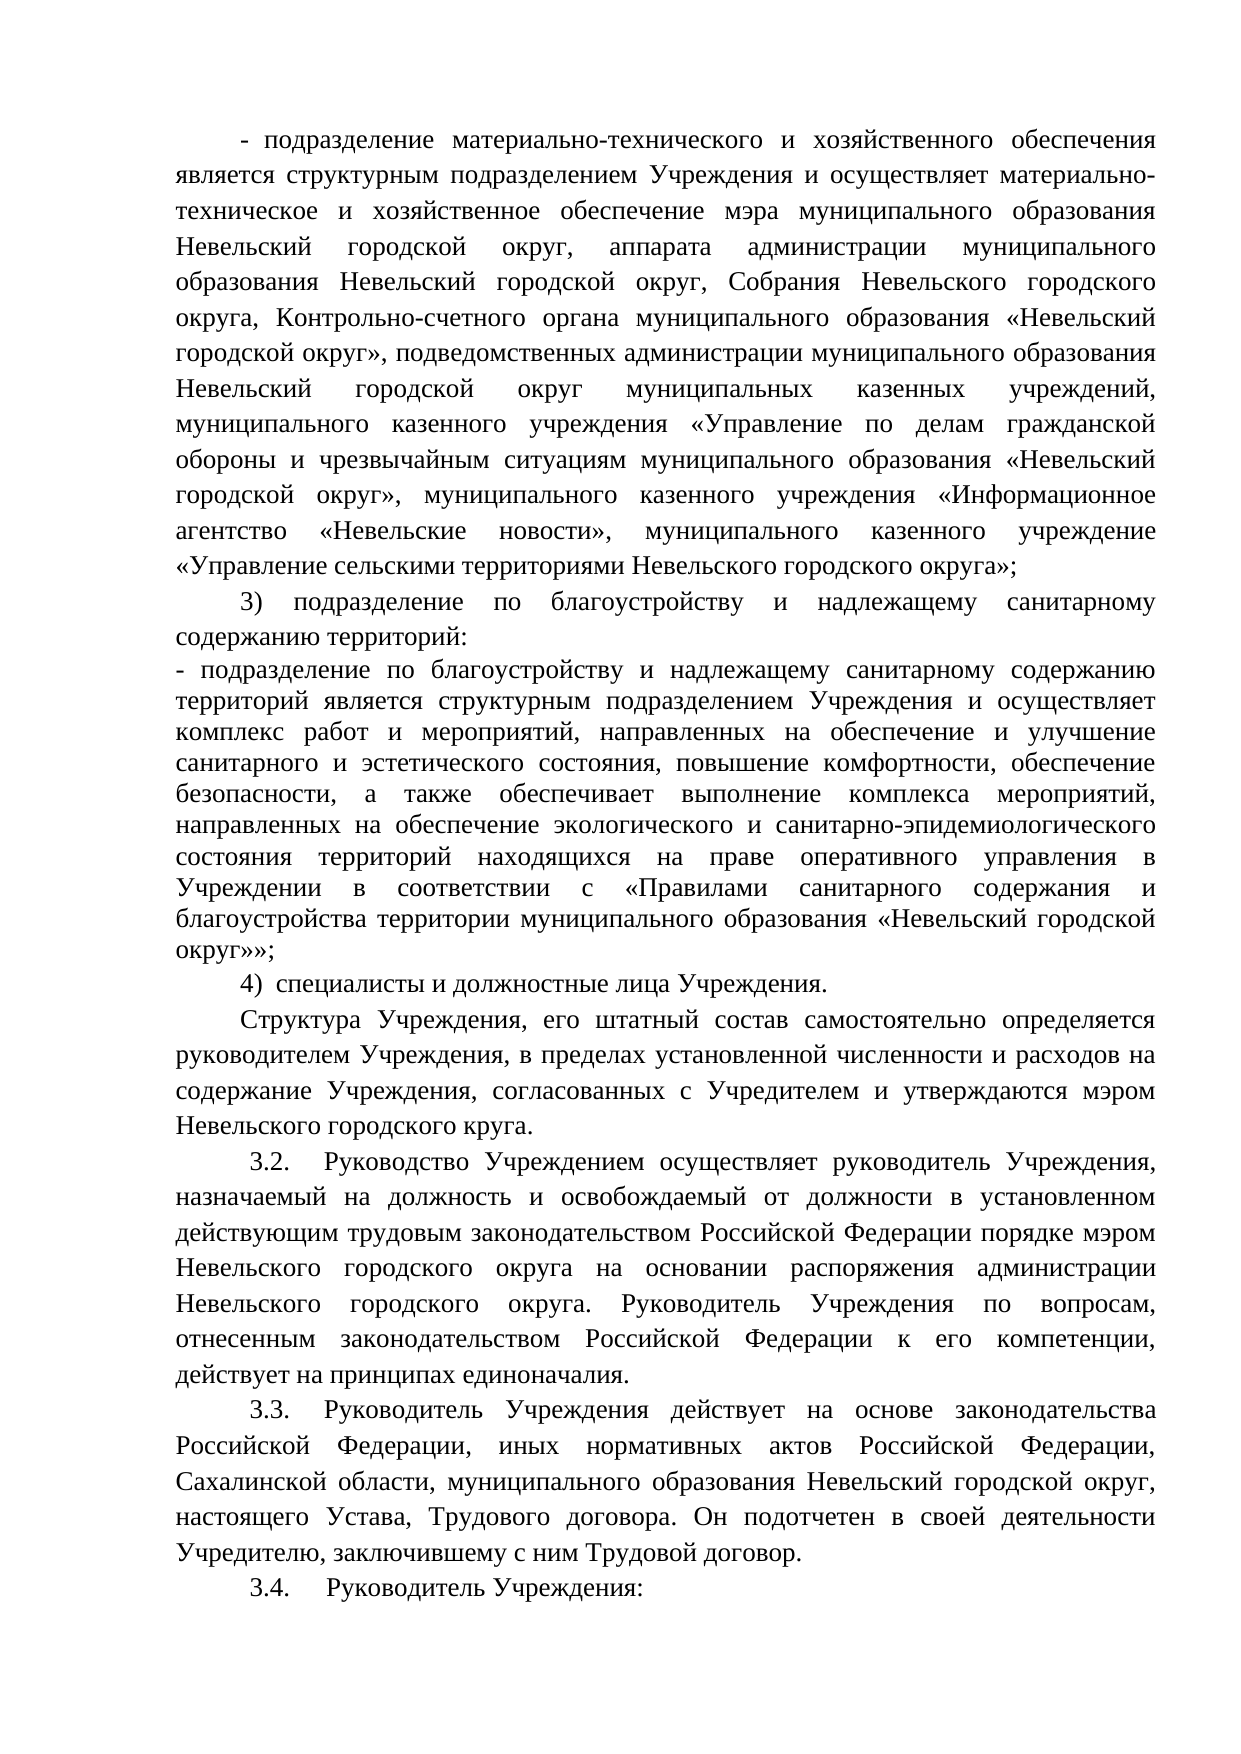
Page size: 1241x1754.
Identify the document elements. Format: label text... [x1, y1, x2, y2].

list подразделение по благоустройству и надлежащему санитарному содержанию территорий: [175, 582, 1157, 653]
text - подразделение по благоустройству и надлежащему санитарному содержанию территорий является структурным подразделением Учреждения и осуществляет комплекс работ и мероприятий, направленных на обеспечение и улучшение санитарного и эстетического состояния, повышение комфортности, обеспечение безопасности, а также обеспечивает выполнение комплекса мероприятий, направленных на обеспечение экологического и санитарно-эпидемиологического состояния территорий находящихся на праве оперативного управления в Учреждении в соответствии с «Правилами санитарного содержания и благоустройства территории муниципального образования «Невельский городской округ»»; [175, 653, 1157, 964]
list подразделение материально-технического и хозяйственного обеспечения является структурным подразделением Учреждения и осуществляет материально-техническое и хозяйственное обеспечение мэра муниципального образования Невельский городской округ, аппарата администрации муниципального образования Невельский городской округ, Собрания Невельского городского округа, Контрольно-счетного органа муниципального образования «Невельский городской округ», подведомственных администрации муниципального образования Невельский городской округ муниципальных казенных учреждений, муниципального казенного учреждения «Управление по делам гражданской обороны и чрезвычайным ситуациям муниципального образования «Невельский городской округ», муниципального казенного учреждения «Информационное агентство «Невельские новости», муниципального казенного учреждение «Управление сельскими территориями Невельского городского округа»; [175, 120, 1157, 582]
text Структура Учреждения, его штатный состав самостоятельно определяется руководителем Учреждения, в пределах установленной численности и расходов на содержание Учреждения, согласованных с Учредителем и утверждаются мэром Невельского городского круга. [175, 1000, 1157, 1142]
list специалисты и должностные лица Учреждения. [175, 964, 1157, 1000]
list Руководство Учреждением осуществляет руководитель Учреждения, назначаемый на должность и освобождаемый от должности в установленном действующим трудовым законодательством Российской Федерации порядке мэром Невельского городского округа на основании распоряжения администрации Невельского городского округа. Руководитель Учреждения по вопросам, отнесенным законодательством Российской Федерации к его компетенции, действует на принципах единоначалия. [175, 1142, 1157, 1391]
list Руководитель Учреждения: [249, 1568, 1157, 1604]
list Руководитель Учреждения действует на основе законодательства Российской Федерации, иных нормативных актов Российской Федерации, Сахалинской области, муниципального образования Невельский городской округ, настоящего Устава, Трудового договора. Он подотчетен в своей деятельности Учредителю, заключившему с ним Трудовой договор. [175, 1391, 1157, 1568]
